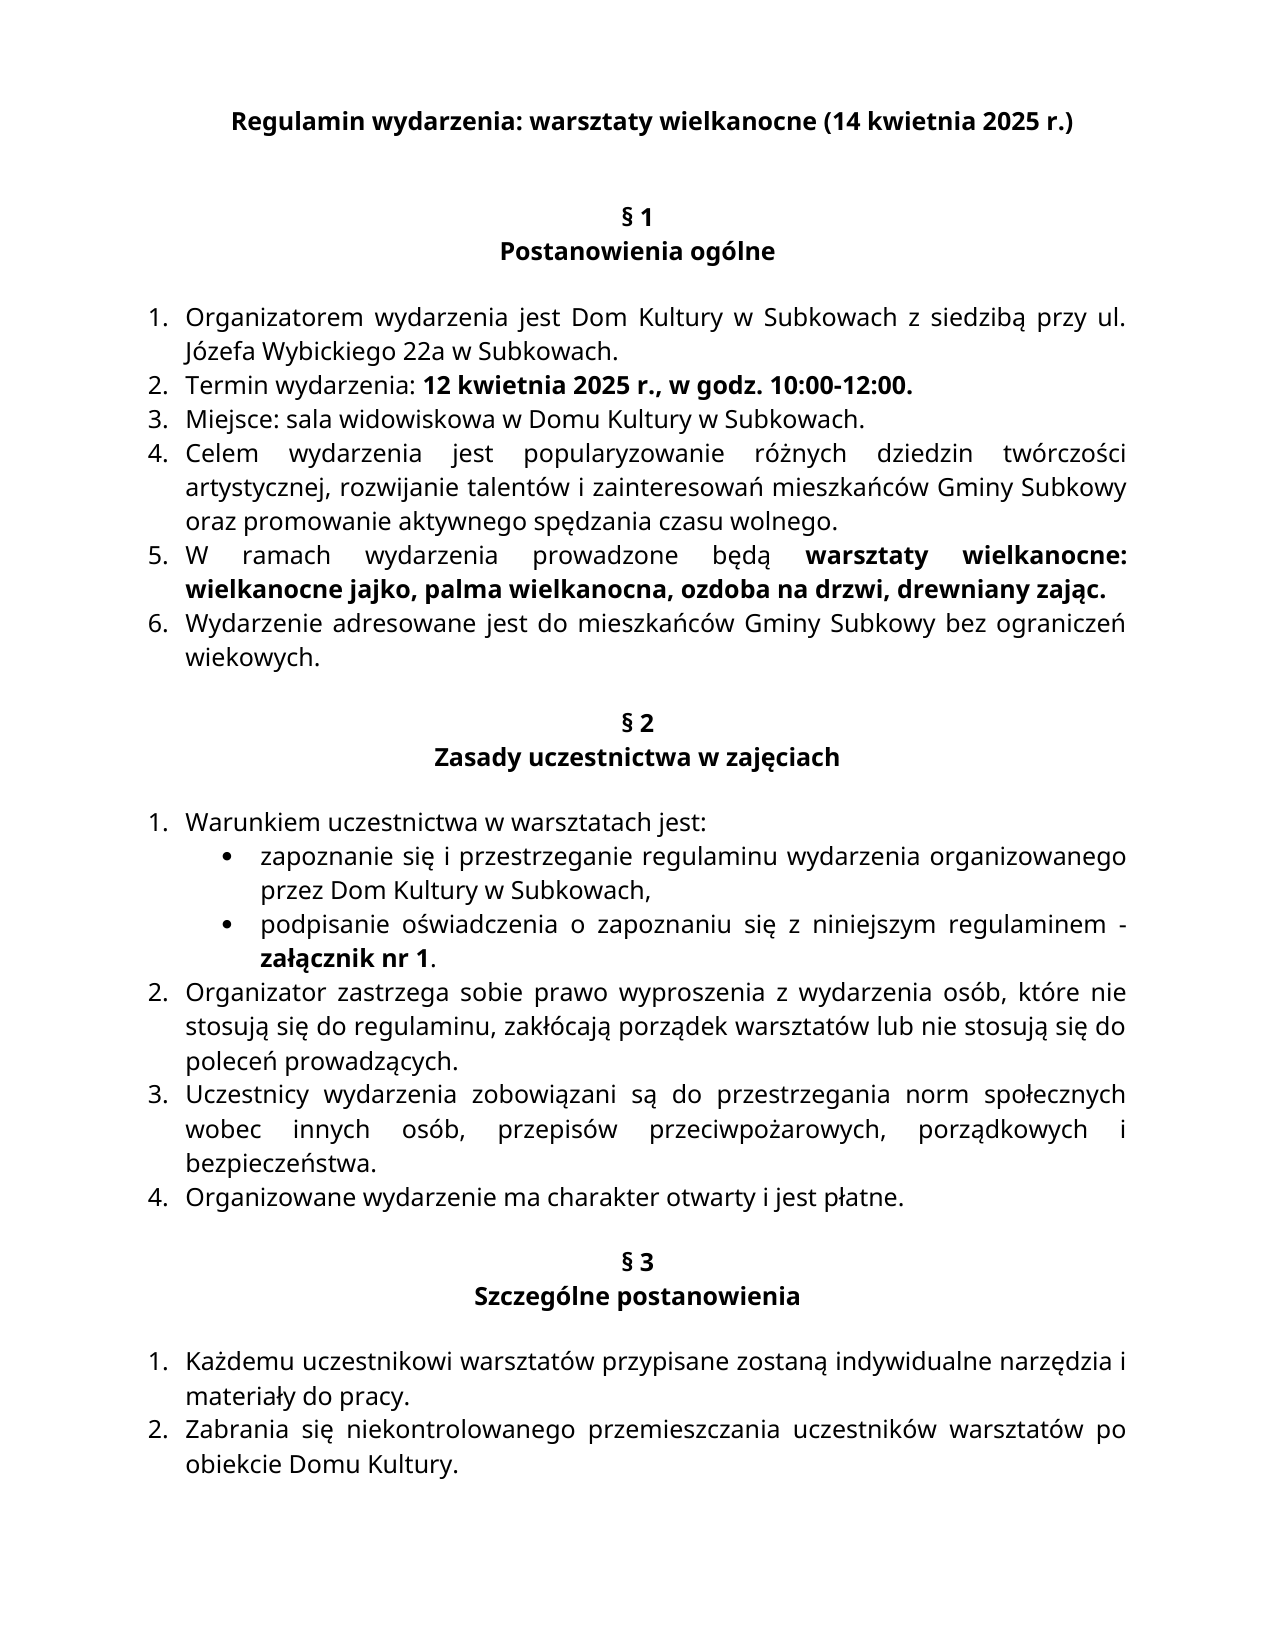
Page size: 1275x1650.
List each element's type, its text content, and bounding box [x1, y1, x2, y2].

text Zasady uczestnictwa w zajęciach [148, 739, 1127, 773]
list Wydarzenie adresowane jest do mieszkańców Gminy Subkowy bez ograniczeń wiekowych. [148, 606, 1127, 674]
text Postanowienia ogólne [148, 234, 1127, 268]
list zapoznanie się i przestrzeganie regulaminu wydarzenia organizowanego przez Dom Kultury w Subkowach, [223, 839, 1127, 907]
list Organizator zastrzega sobie prawo wyproszenia z wydarzenia osób, które nie stosują się do regulaminu, zakłócają porządek warsztatów lub nie stosują się do poleceń prowadzących. [148, 975, 1127, 1077]
list Miejsce: sala widowiskowa w Domu Kultury w Subkowach. [148, 402, 1127, 436]
list W ramach wydarzenia prowadzone będą warsztaty wielkanocne: wielkanocne jajko, palma wielkanocna, ozdoba na drzwi, drewniany zając. [148, 538, 1127, 606]
list Organizowane wydarzenie ma charakter otwarty i jest płatne. [148, 1179, 1127, 1213]
list Organizatorem wydarzenia jest Dom Kultury w Subkowach z siedzibą przy ul. Józefa Wybickiego 22a w Subkowach. [148, 299, 1127, 367]
list Każdemu uczestnikowi warsztatów przypisane zostaną indywidualne narzędzia i materiały do pracy. [148, 1344, 1127, 1412]
list podpisanie oświadczenia o zapoznaniu się z niniejszym regulaminem - załącznik nr 1. [223, 907, 1127, 975]
list Zabrania się niekontrolowanego przemieszczania uczestników warsztatów po obiekcie Domu Kultury. [148, 1412, 1127, 1480]
text § 1 [148, 200, 1127, 234]
list Celem wydarzenia jest popularyzowanie różnych dziedzin twórczości artystycznej, rozwijanie talentów i zainteresowań mieszkańców Gminy Subkowy oraz promowanie aktywnego spędzania czasu wolnego. [148, 436, 1127, 538]
text Szczególne postanowienia [148, 1279, 1127, 1313]
text § 3 [148, 1245, 1127, 1279]
list Warunkiem uczestnictwa w warsztatach jest: [148, 805, 1127, 839]
list Uczestnicy wydarzenia zobowiązani są do przestrzegania norm społecznych wobec innych osób, przepisów przeciwpożarowych, porządkowych i bezpieczeństwa. [148, 1077, 1127, 1179]
text § 2 [148, 705, 1127, 739]
text Regulamin wydarzenia: warsztaty wielkanocne (14 kwietnia 2025 r.) [177, 103, 1127, 137]
list Termin wydarzenia: 12 kwietnia 2025 r., w godz. 10:00-12:00. [148, 367, 1127, 402]
